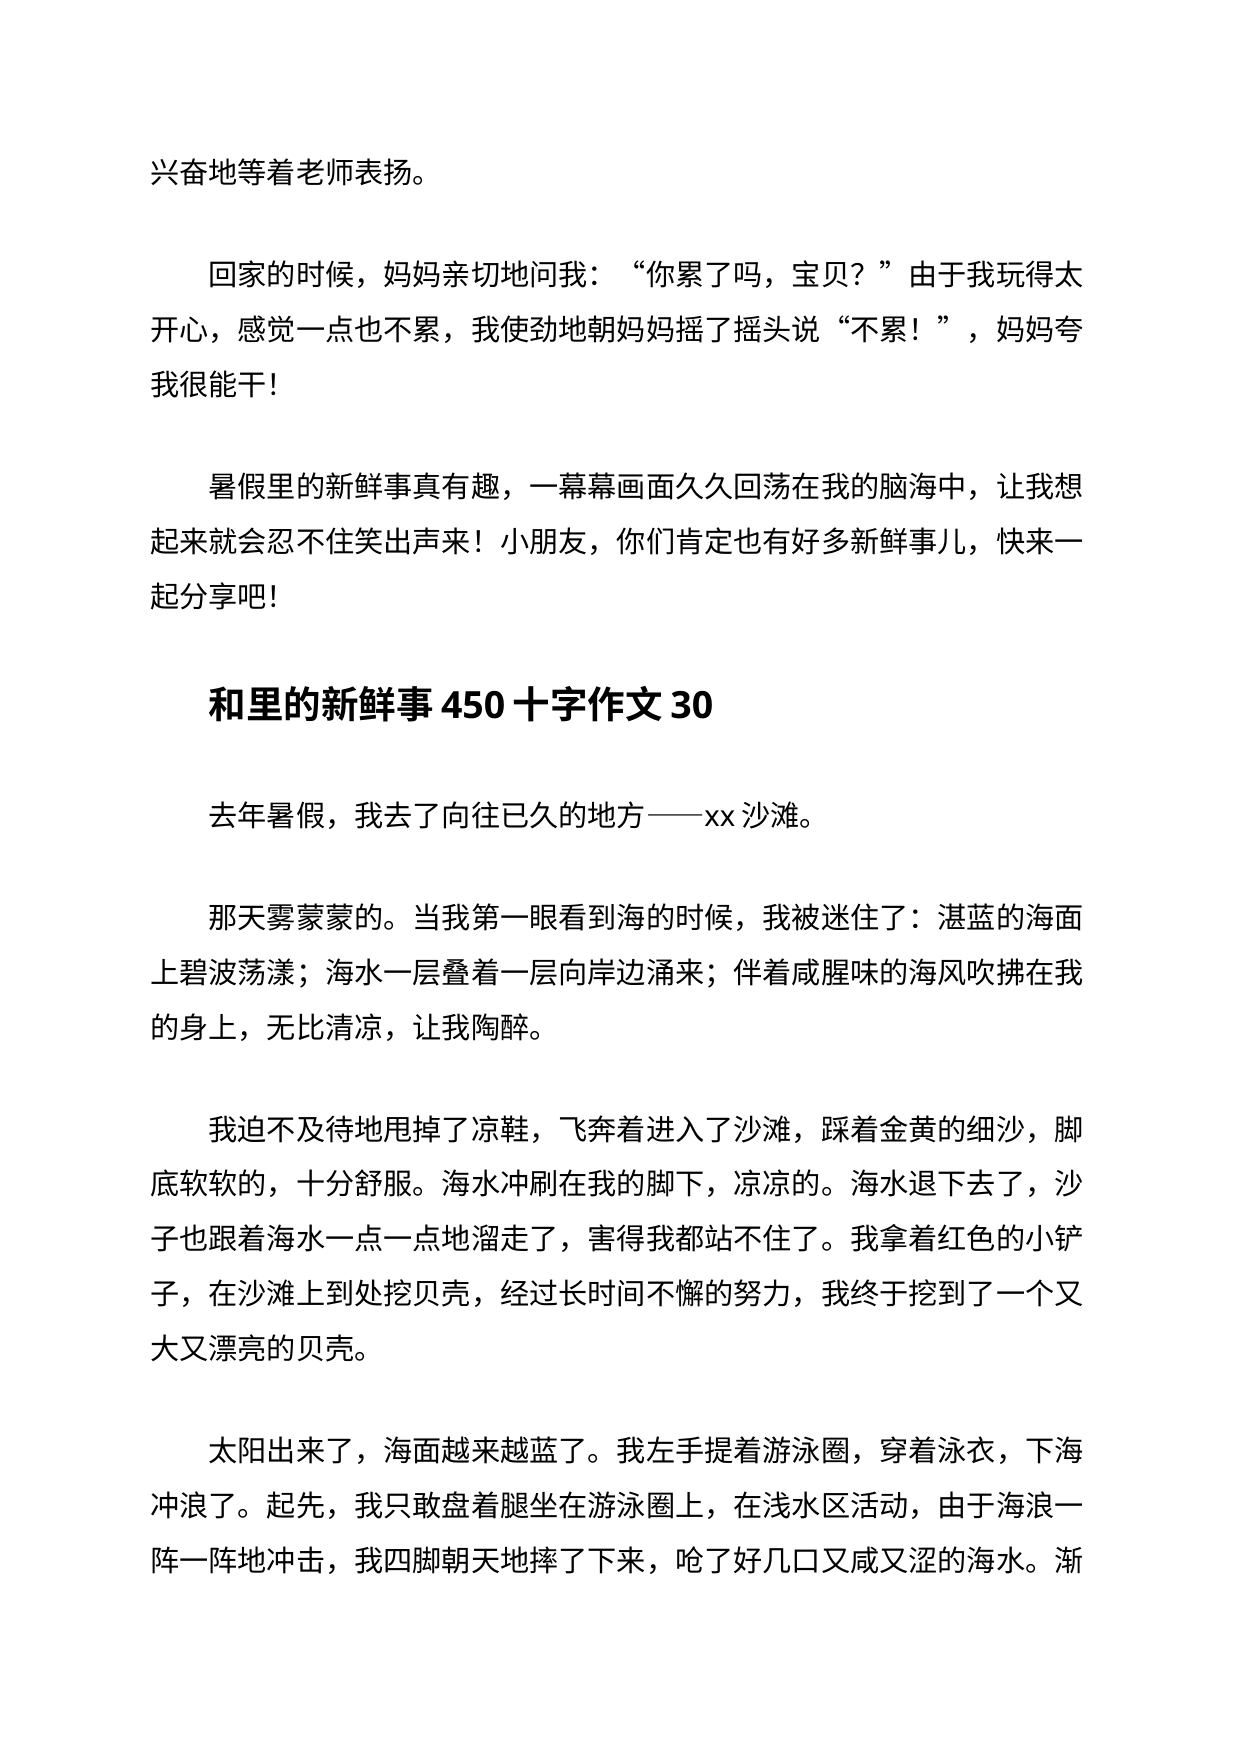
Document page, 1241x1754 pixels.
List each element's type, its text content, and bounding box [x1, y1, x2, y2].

text 暑假里的新鲜事真有趣，一幕幕画面久久回荡在我的脑海中，让我想起来就会忍不住笑出声来！小朋友，你们肯定也有好多新鲜事儿，快来一起分享吧！ [150, 463, 1090, 615]
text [150, 150, 1090, 192]
text 回家的时候，妈妈亲切地问我：“你累了吗，宝贝？”由于我玩得太开心，感觉一点也不累，我使劲地朝妈妈摇了摇头说“不累！”，妈妈夸我很能干！ [150, 252, 1090, 404]
text 去年暑假，我去了向往已久的地方——xx沙滩。 [150, 792, 1090, 835]
text 那天雾蒙蒙的。当我第一眼看到海的时候，我被迷住了：湛蓝的海面上碧波荡漾；海水一层叠着一层向岸边涌来；伴着咸腥味的海风吹拂在我的身上，无比清凉，让我陶醉。 [150, 894, 1090, 1047]
text 和里的新鲜事450十字作文30 [150, 675, 1090, 729]
text 我迫不及待地甩掉了凉鞋，飞奔着进入了沙滩，踩着金黄的细沙，脚底软软的，十分舒服。海水冲刷在我的脚下，凉凉的。海水退下去了，沙子也跟着海水一点一点地溜走了，害得我都站不住了。我拿着红色的小铲子，在沙滩上到处挖贝壳，经过长时间不懈的努力，我终于挖到了一个又大又漂亮的贝壳。 [150, 1106, 1090, 1368]
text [150, 1427, 1090, 1579]
